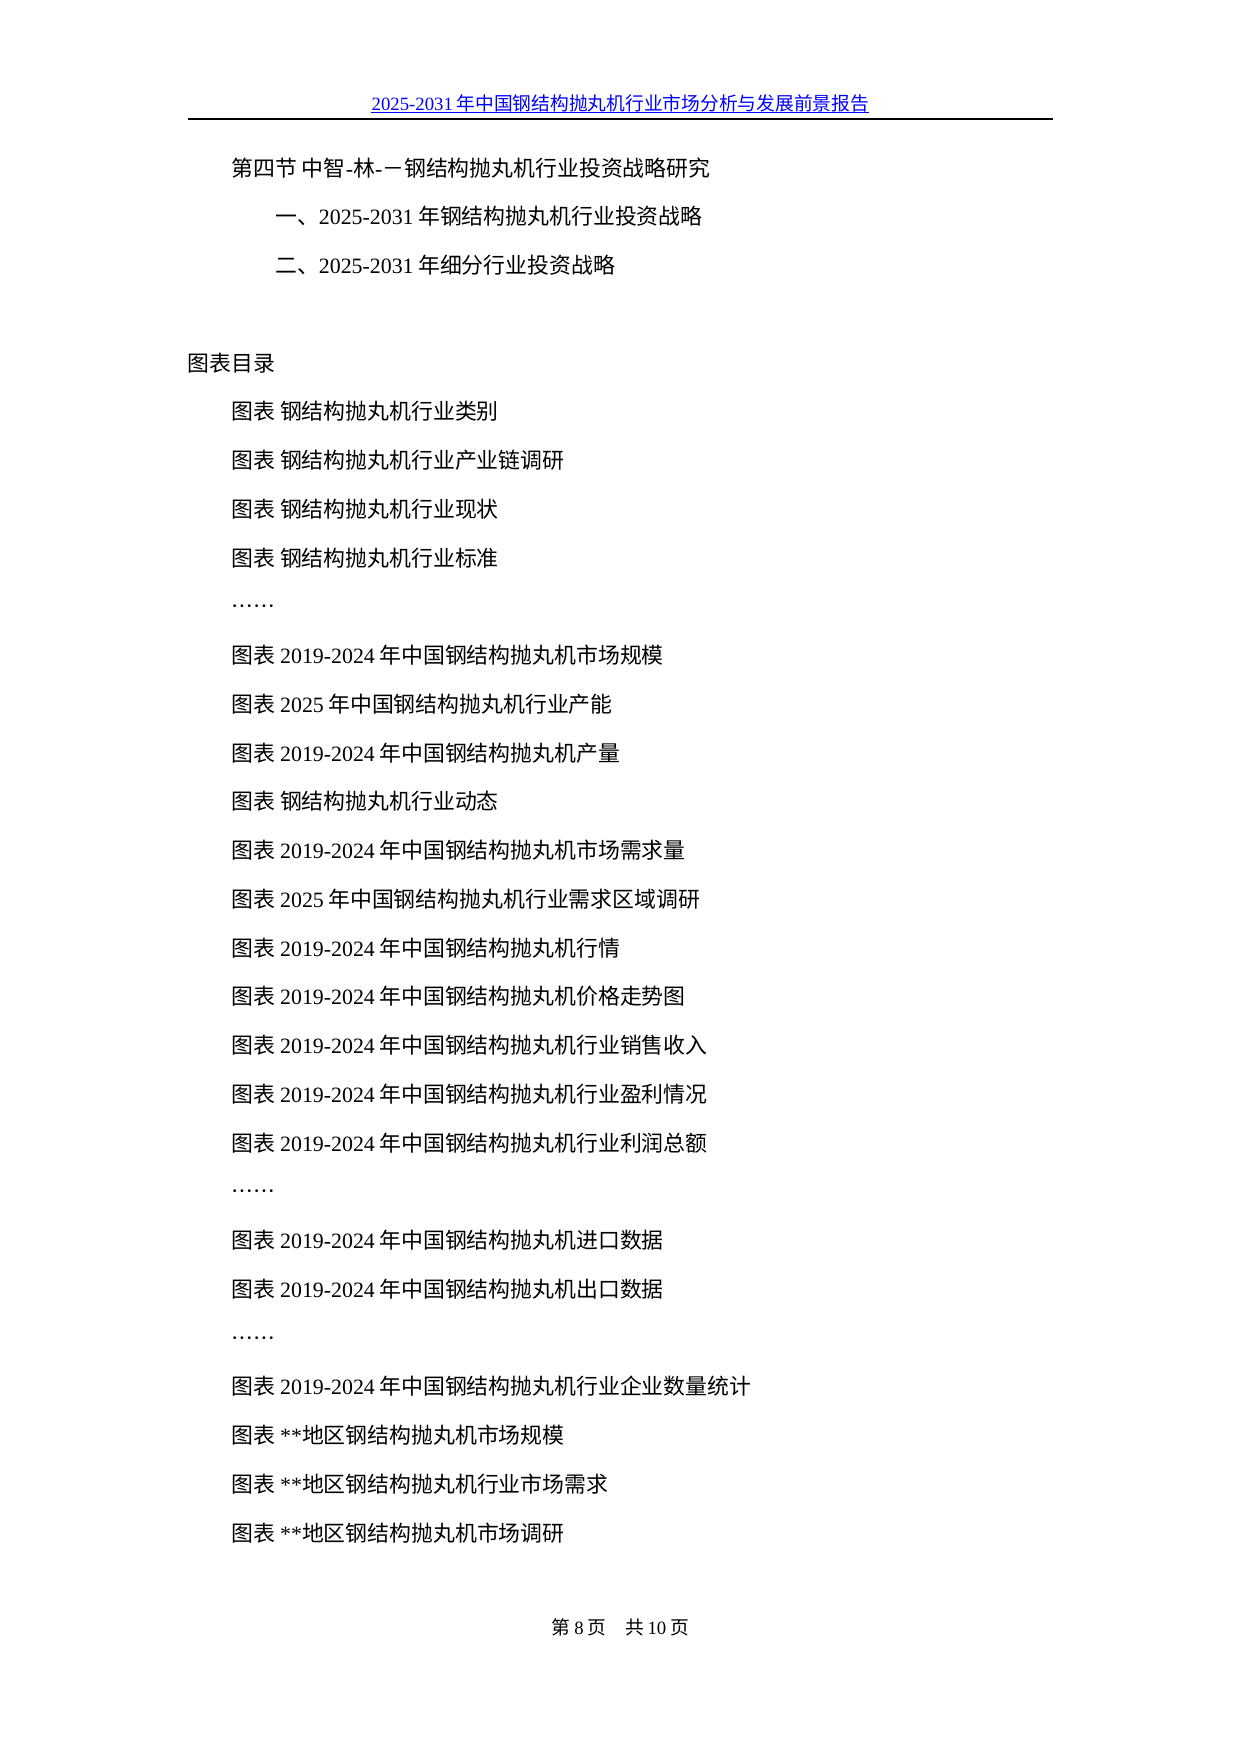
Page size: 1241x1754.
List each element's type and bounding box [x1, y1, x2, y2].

text [187, 150, 1053, 1548]
